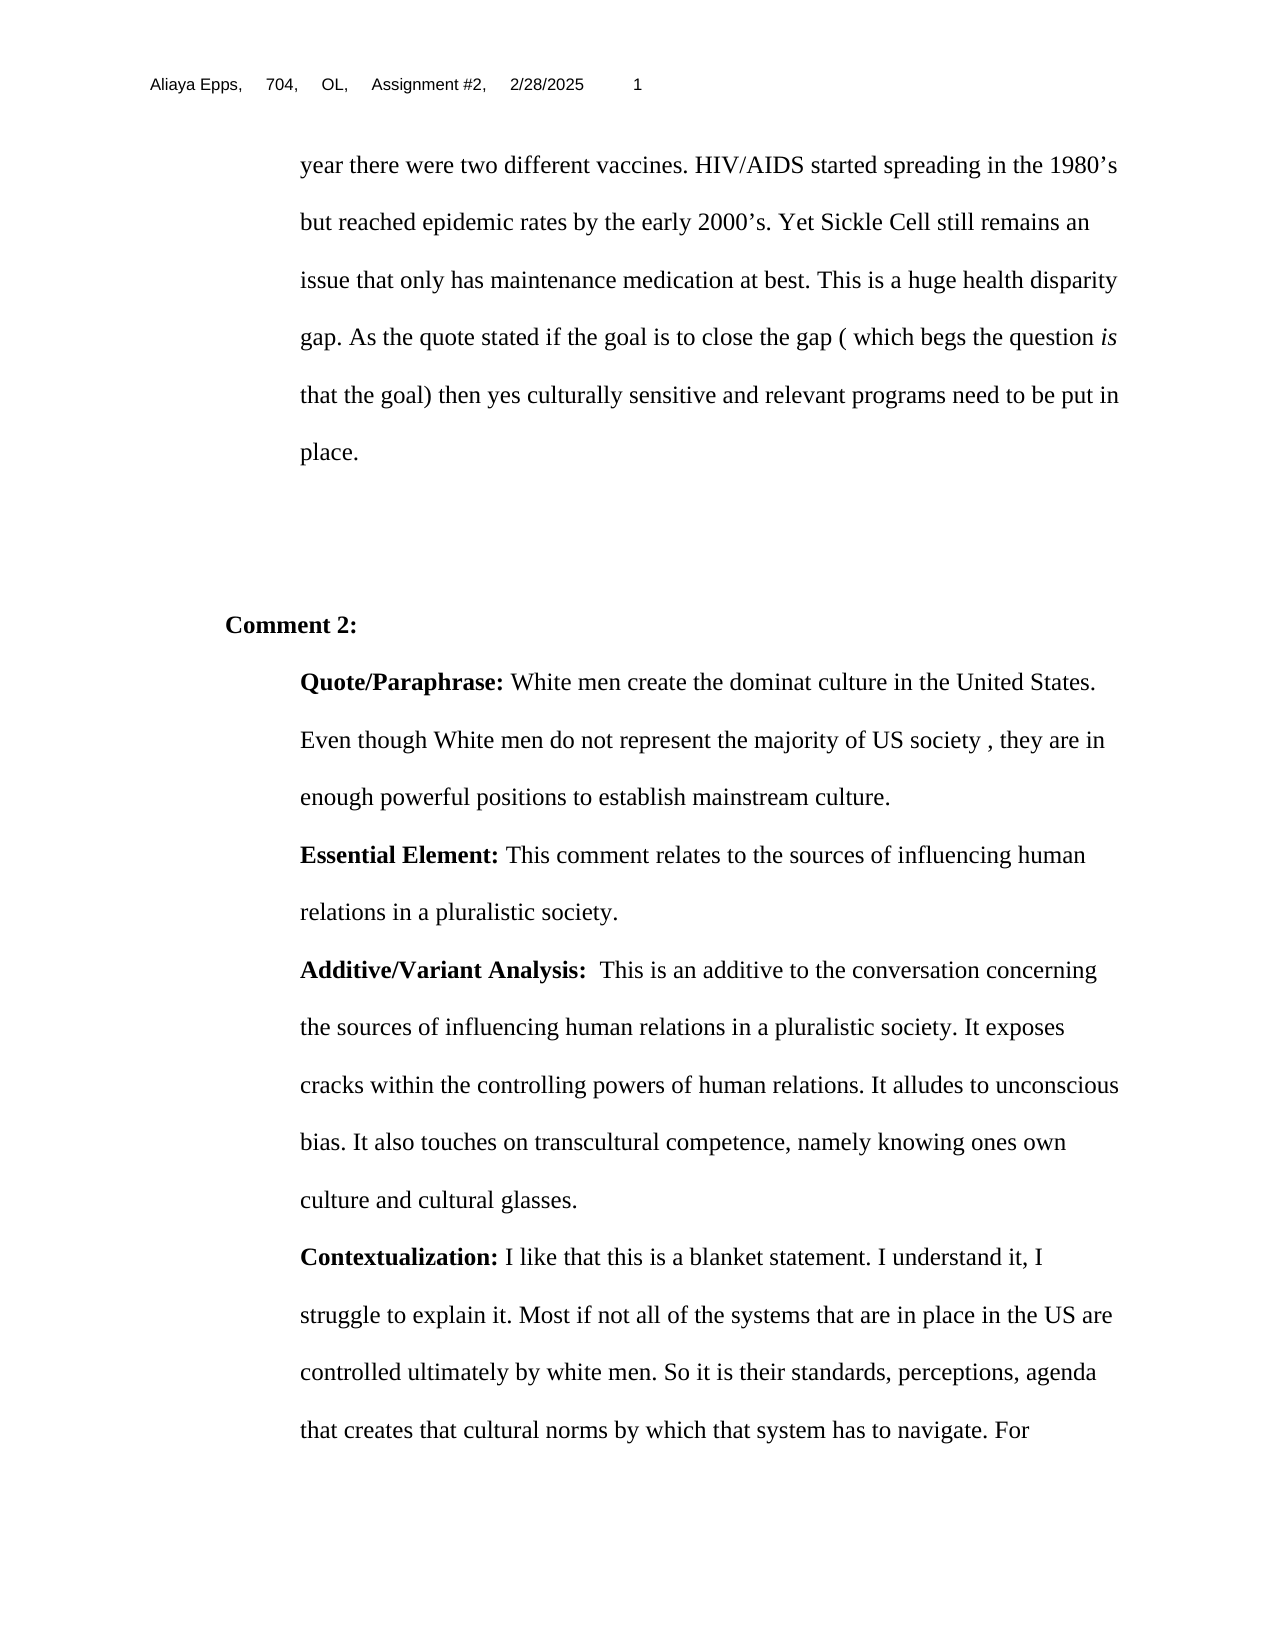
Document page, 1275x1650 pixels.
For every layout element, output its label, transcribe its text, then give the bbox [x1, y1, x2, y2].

text Essential Element: This comment relates to the sources of influencing human relations in a pluralistic society. [300, 840, 1125, 926]
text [300, 150, 1125, 466]
text Comment 2: [225, 610, 1125, 639]
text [300, 1242, 1125, 1444]
text Quote/Paraphrase: White men create the dominat culture in the United States. Even though White men do not represent the majority of US society , they are in enough powerful positions to establish mainstream culture. [300, 667, 1125, 811]
text Additive/Variant Analysis: This is an additive to the conversation concerning the sources of influencing human relations in a pluralistic society. It exposes cracks within the controlling powers of human relations. It alludes to unconscious bias. It also touches on transcultural competence, namely knowing ones own culture and cultural glasses. [300, 955, 1125, 1214]
